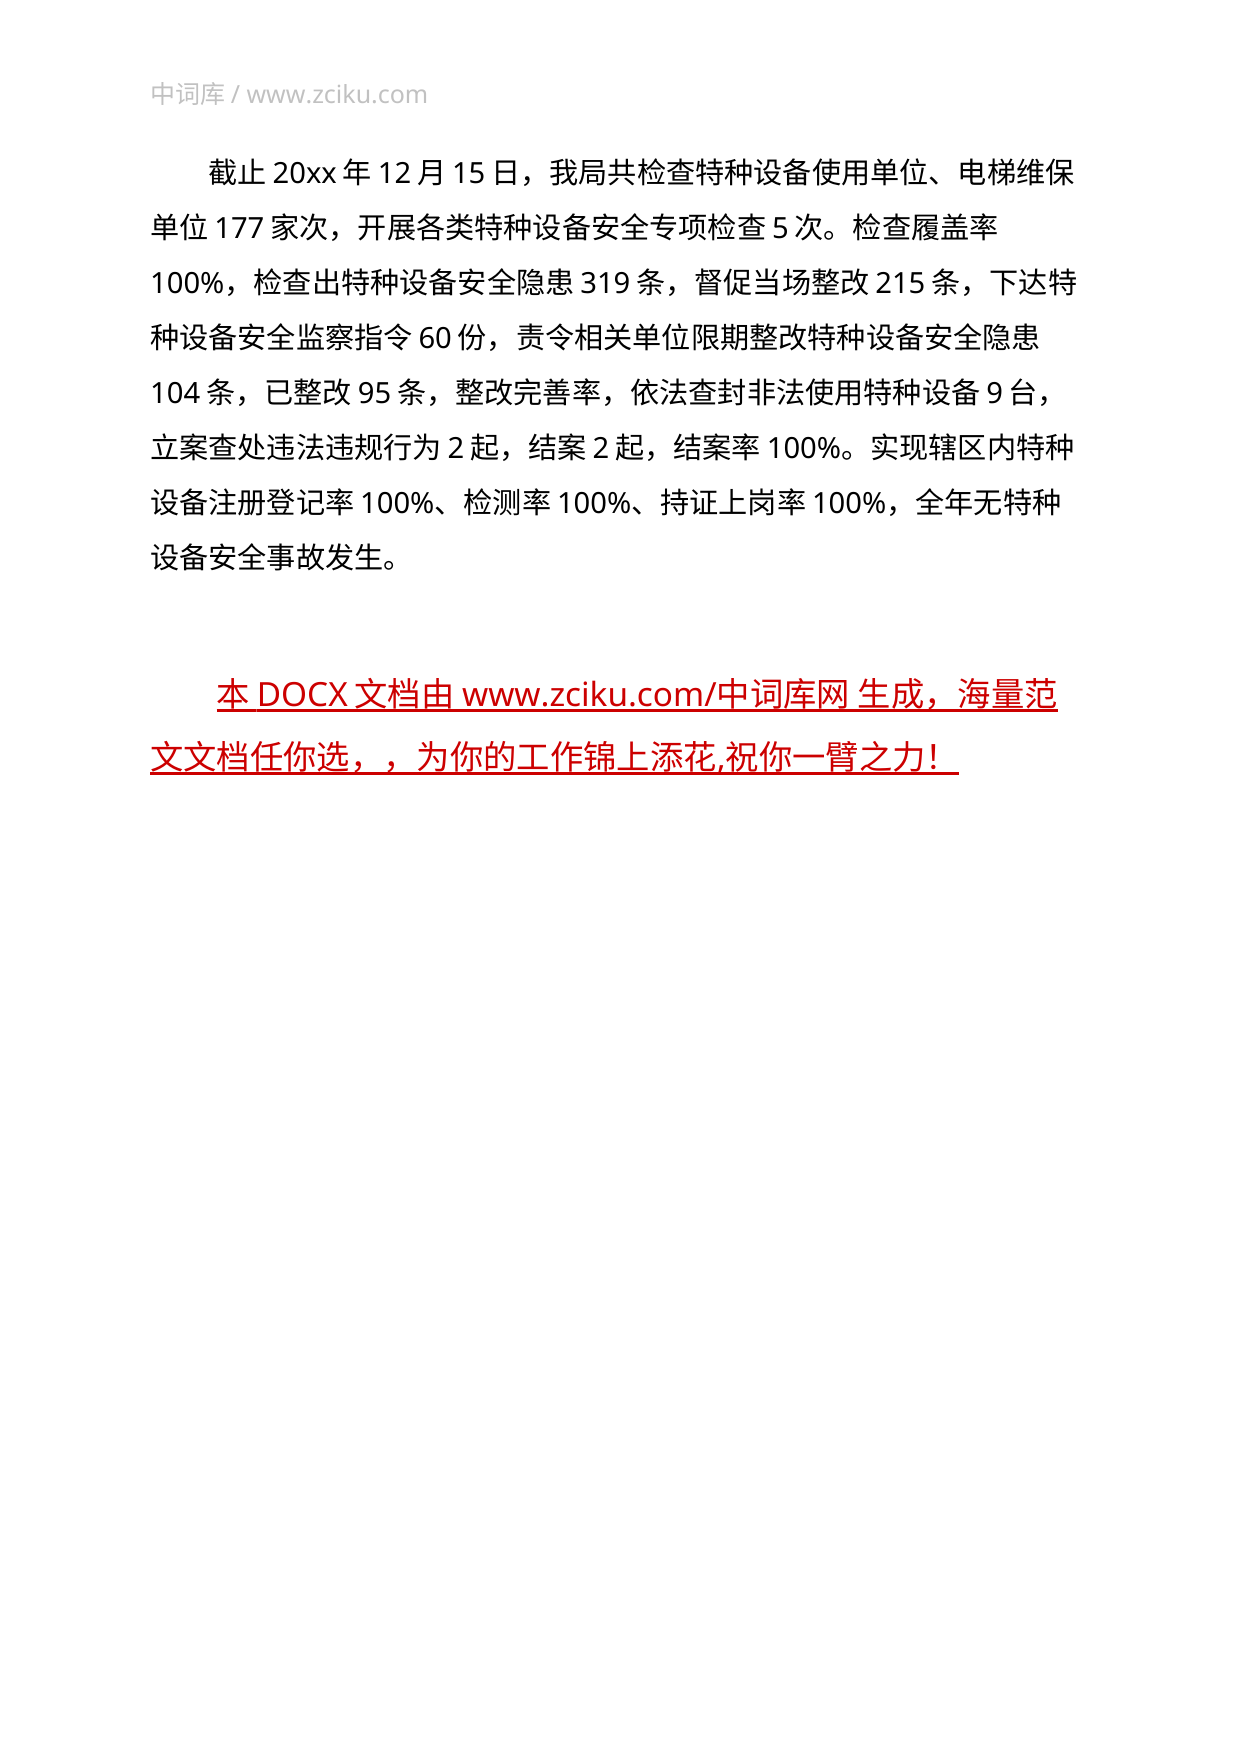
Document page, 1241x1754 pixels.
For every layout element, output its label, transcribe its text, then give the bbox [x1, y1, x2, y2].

text 截止20xx年12月15日，我局共检查特种设备使用单位、电梯维保单位177家次，开展各类特种设备安全专项检查5次。检查履盖率100%，检查出特种设备安全隐患319条，督促当场整改215条，下达特种设备安全监察指令60份，责令相关单位限期整改特种设备安全隐患104条，已整改95条，整改完善率，依法查封非法使用特种设备9台，立案查处违法违规行为2起，结案2起，结案率100%。实现辖区内特种设备注册登记率100%、检测率100%、持证上岗率100%，全年无特种设备安全事故发生。 [150, 150, 1090, 577]
text 本DOCX文档由 www.zciku.com/中词库网 生成，海量范文文档任你选，，为你的工作锦上添花,祝你一臂之力！ [150, 668, 1090, 779]
